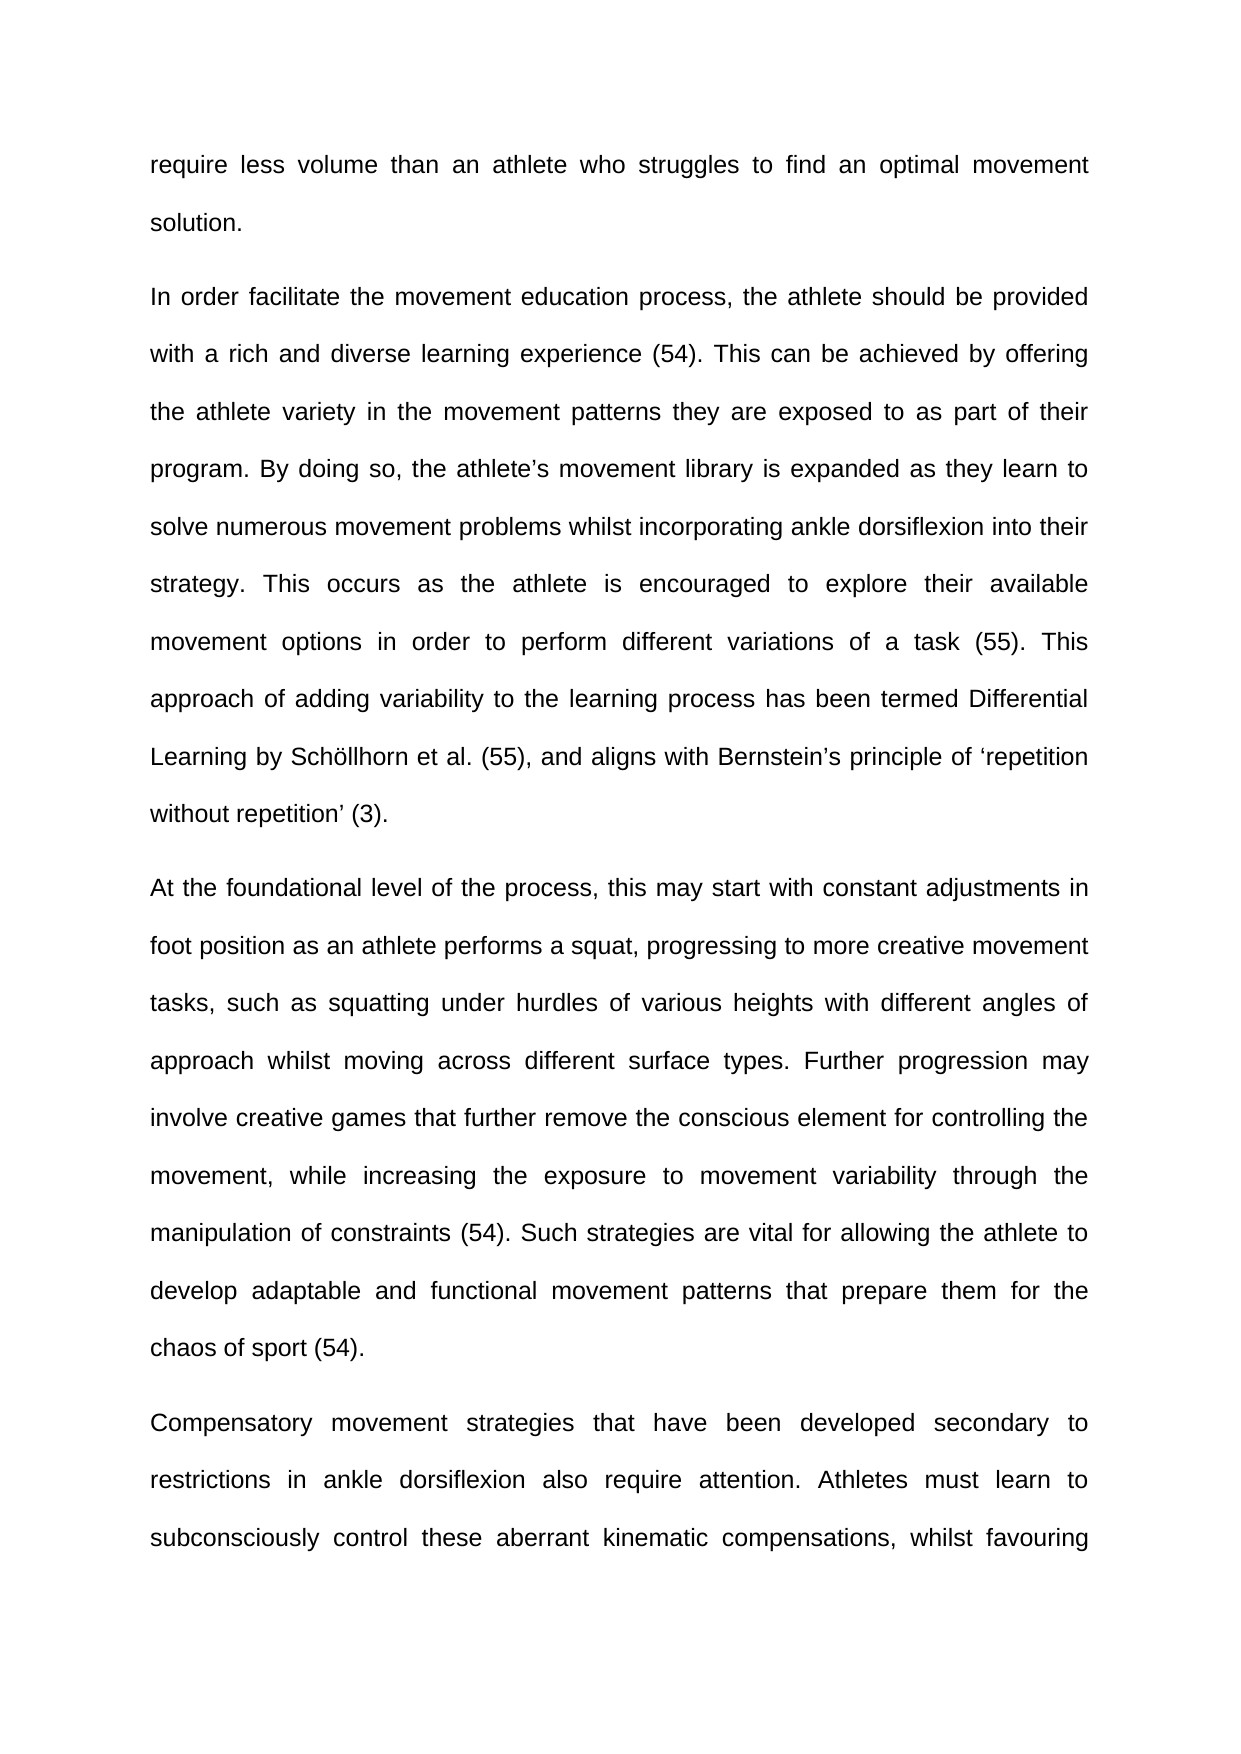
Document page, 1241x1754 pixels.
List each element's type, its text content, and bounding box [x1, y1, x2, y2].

text In order facilitate the movement education process, the athlete should be provided with a rich and diverse learning experience (54). This can be achieved by offering the athlete variety in the movement patterns they are exposed to as part of their program. By doing so, the athlete’s movement library is expanded as they learn to solve numerous movement problems whilst incorporating ankle dorsiflexion into their strategy. This occurs as the athlete is encouraged to explore their available movement options in order to perform different variations of a task (55). This approach of adding variability to the learning process has been termed Differential Learning by Schöllhorn et al. (55), and aligns with Bernstein’s principle of ‘repetition without repetition’ (3). [150, 282, 1090, 828]
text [150, 1407, 1090, 1551]
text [150, 150, 1090, 236]
text At the foundational level of the process, this may start with constant adjustments in foot position as an athlete performs a squat, progressing to more creative movement tasks, such as squatting under hurdles of various heights with different angles of approach whilst moving across different surface types. Further progression may involve creative games that further remove the conscious element for controlling the movement, while increasing the exposure to movement variability through the manipulation of constraints (54). Such strategies are vital for allowing the athlete to develop adaptable and functional movement patterns that prepare them for the chaos of sport (54). [150, 873, 1090, 1362]
